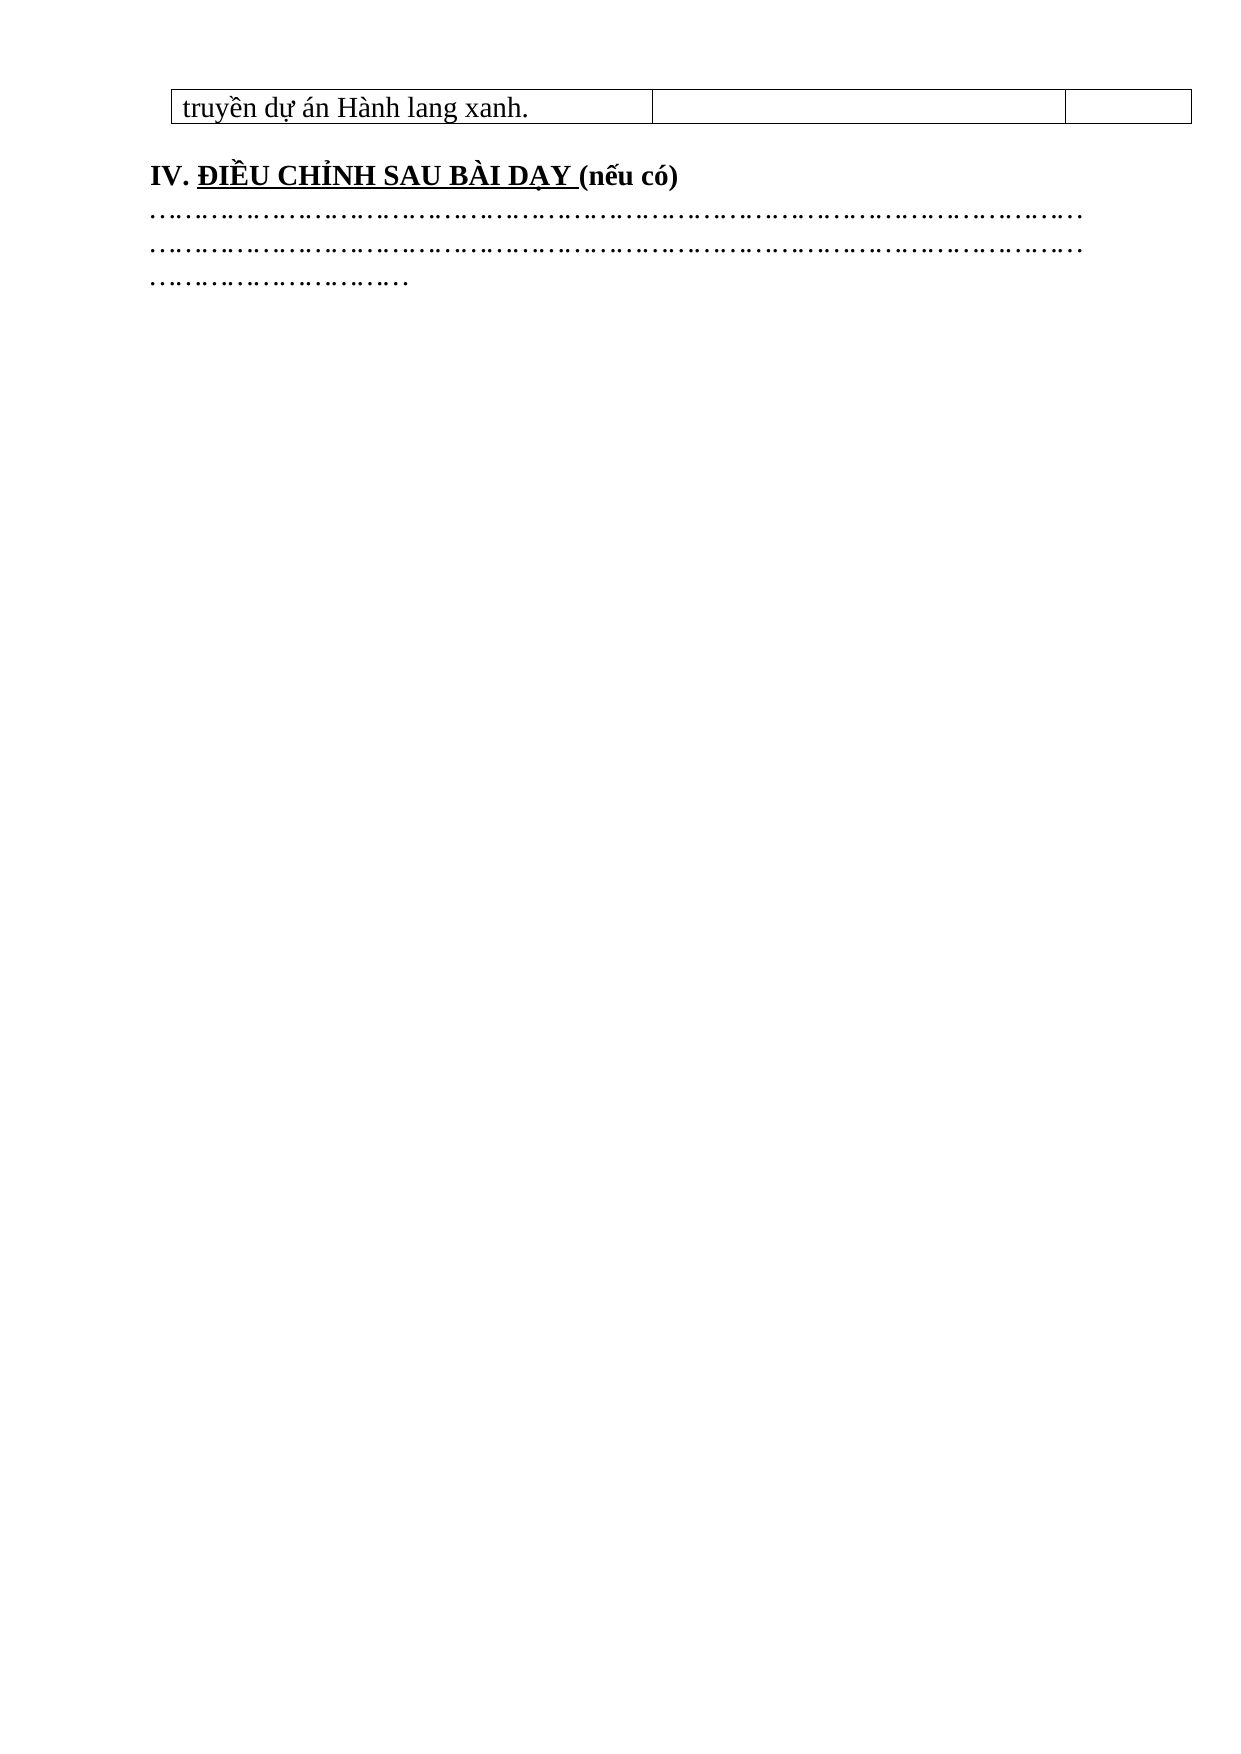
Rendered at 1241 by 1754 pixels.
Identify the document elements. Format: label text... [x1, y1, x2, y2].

text ………………………………………………………………………………………………………………………………………………………………………………………………………………………… [150, 191, 1090, 292]
text IV. ĐIỀU CHỈNH SAU BÀI DẠY (nếu có) [150, 158, 1090, 191]
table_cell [653, 90, 1065, 123]
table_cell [1066, 90, 1191, 123]
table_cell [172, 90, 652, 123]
